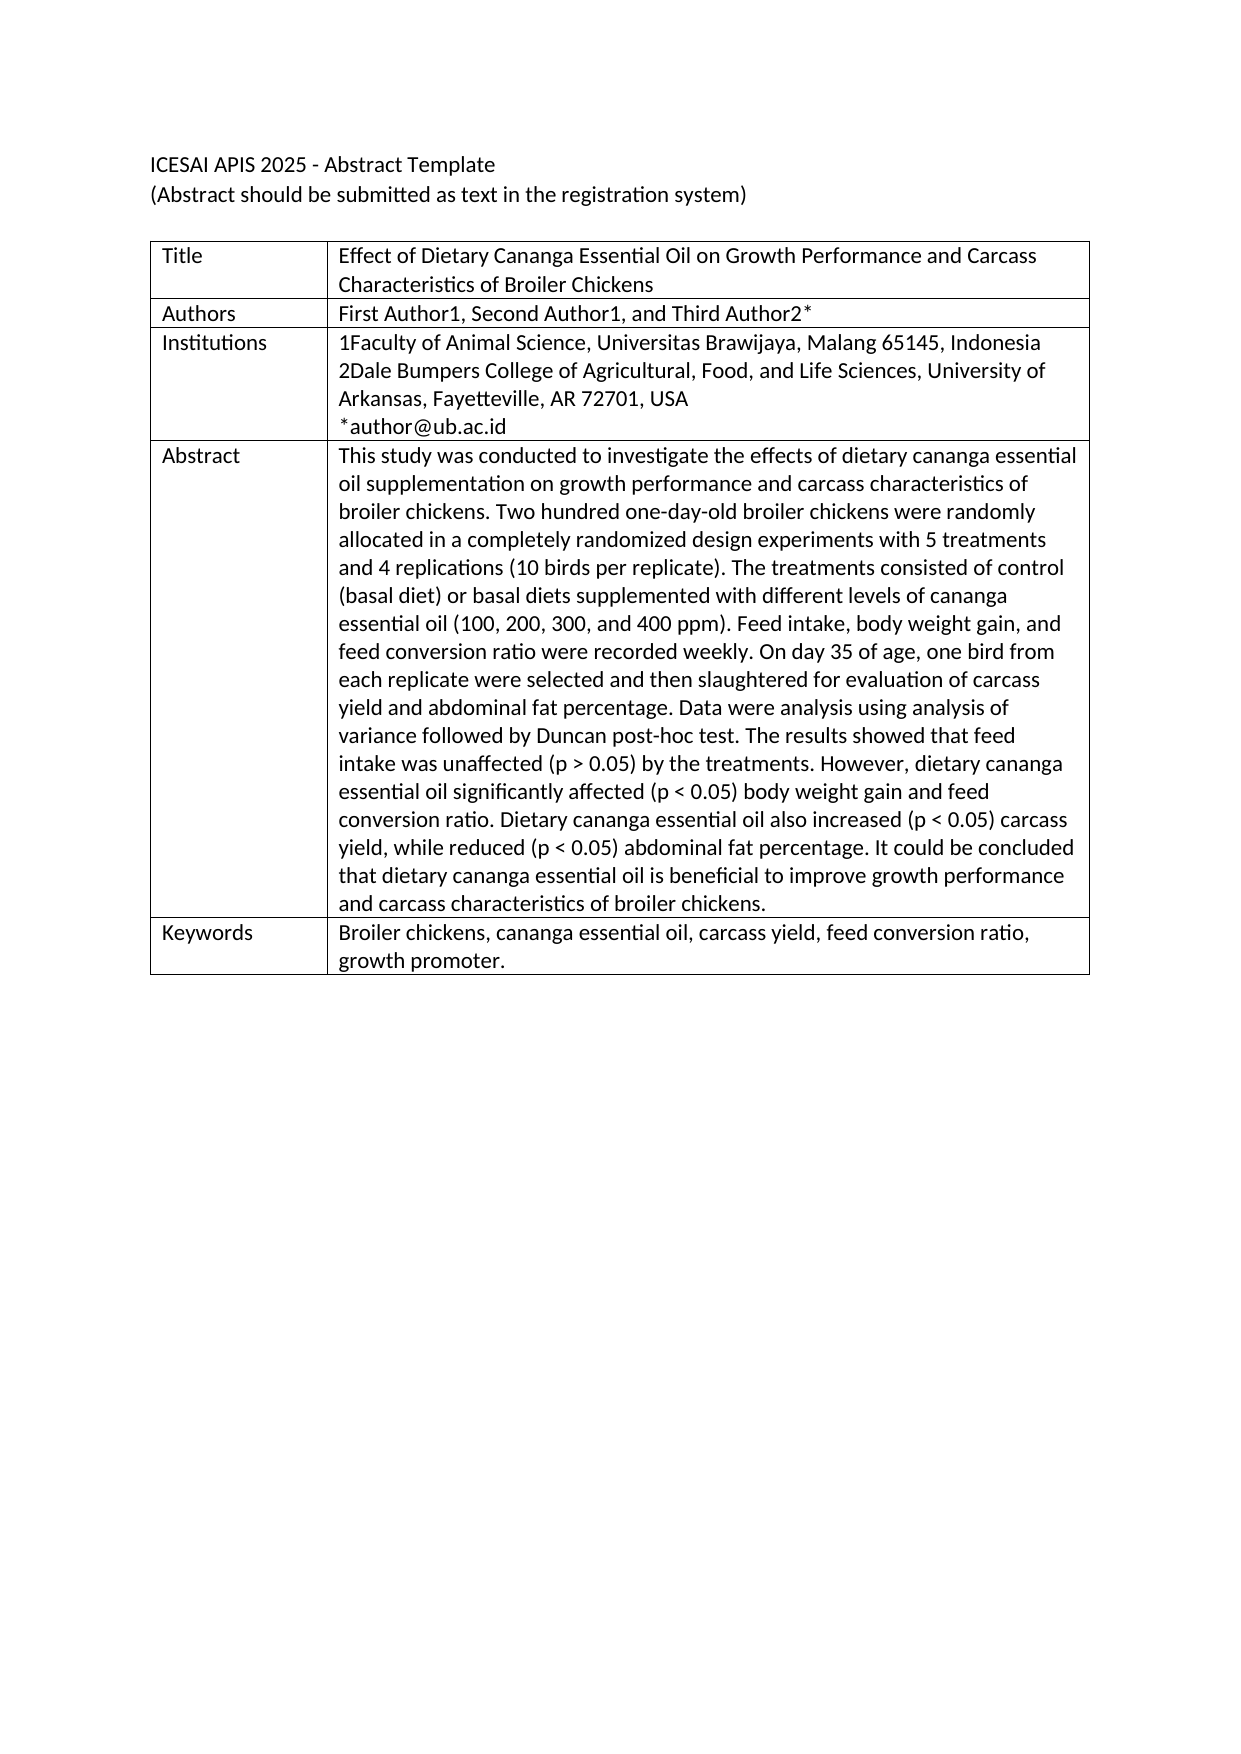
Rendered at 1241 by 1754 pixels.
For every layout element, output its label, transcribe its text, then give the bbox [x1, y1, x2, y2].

table_header Effect of Dietary Cananga Essential Oil on Growth Performance and Carcass Characteristics of Broiler Chickens [328, 242, 1089, 298]
table_cell Authors [151, 299, 327, 327]
table_cell 1Faculty of Animal Science, Universitas Brawijaya, Malang 65145, Indonesia 2Dale Bumpers College of Agricultural, Food, and Life Sciences, University of Arkansas, Fayetteville, AR 72701, USA *author@ub.ac.id [328, 328, 1089, 440]
table_header Title [151, 242, 327, 298]
table_cell Broiler chickens, cananga essential oil, carcass yield, feed conversion ratio, growth promoter. [328, 918, 1089, 974]
text ICESAI APIS 2025 - Abstract Template [150, 150, 1090, 178]
text (Abstract should be submitted as text in the registration system) [150, 180, 1090, 208]
table_cell First Author1, Second Author1, and Third Author2* [328, 299, 1089, 327]
table_cell Abstract [151, 441, 327, 917]
table_cell Institutions [151, 328, 327, 440]
table_cell This study was conducted to investigate the effects of dietary cananga essential oil supplementation on growth performance and carcass characteristics of broiler chickens. Two hundred one-day-old broiler chickens were randomly allocated in a completely randomized design experiments with 5 treatments and 4 replications (10 birds per replicate). The treatments consisted of control (basal diet) or basal diets supplemented with different levels of cananga essential oil (100, 200, 300, and 400 ppm). Feed intake, body weight gain, and feed conversion ratio were recorded weekly. On day 35 of age, one bird from each replicate were selected and then slaughtered for evaluation of carcass yield and abdominal fat percentage. Data were analysis using analysis of variance followed by Duncan post-hoc test. The results showed that feed intake was unaffected (p > 0.05) by the treatments. However, dietary cananga essential oil significantly affected (p < 0.05) body weight gain and feed conversion ratio. Dietary cananga essential oil also increased (p < 0.05) carcass yield, while reduced (p < 0.05) abdominal fat percentage. It could be concluded that dietary cananga essential oil is beneficial to improve growth performance and carcass characteristics of broiler chickens. [328, 441, 1089, 917]
table_cell Keywords [151, 918, 327, 974]
